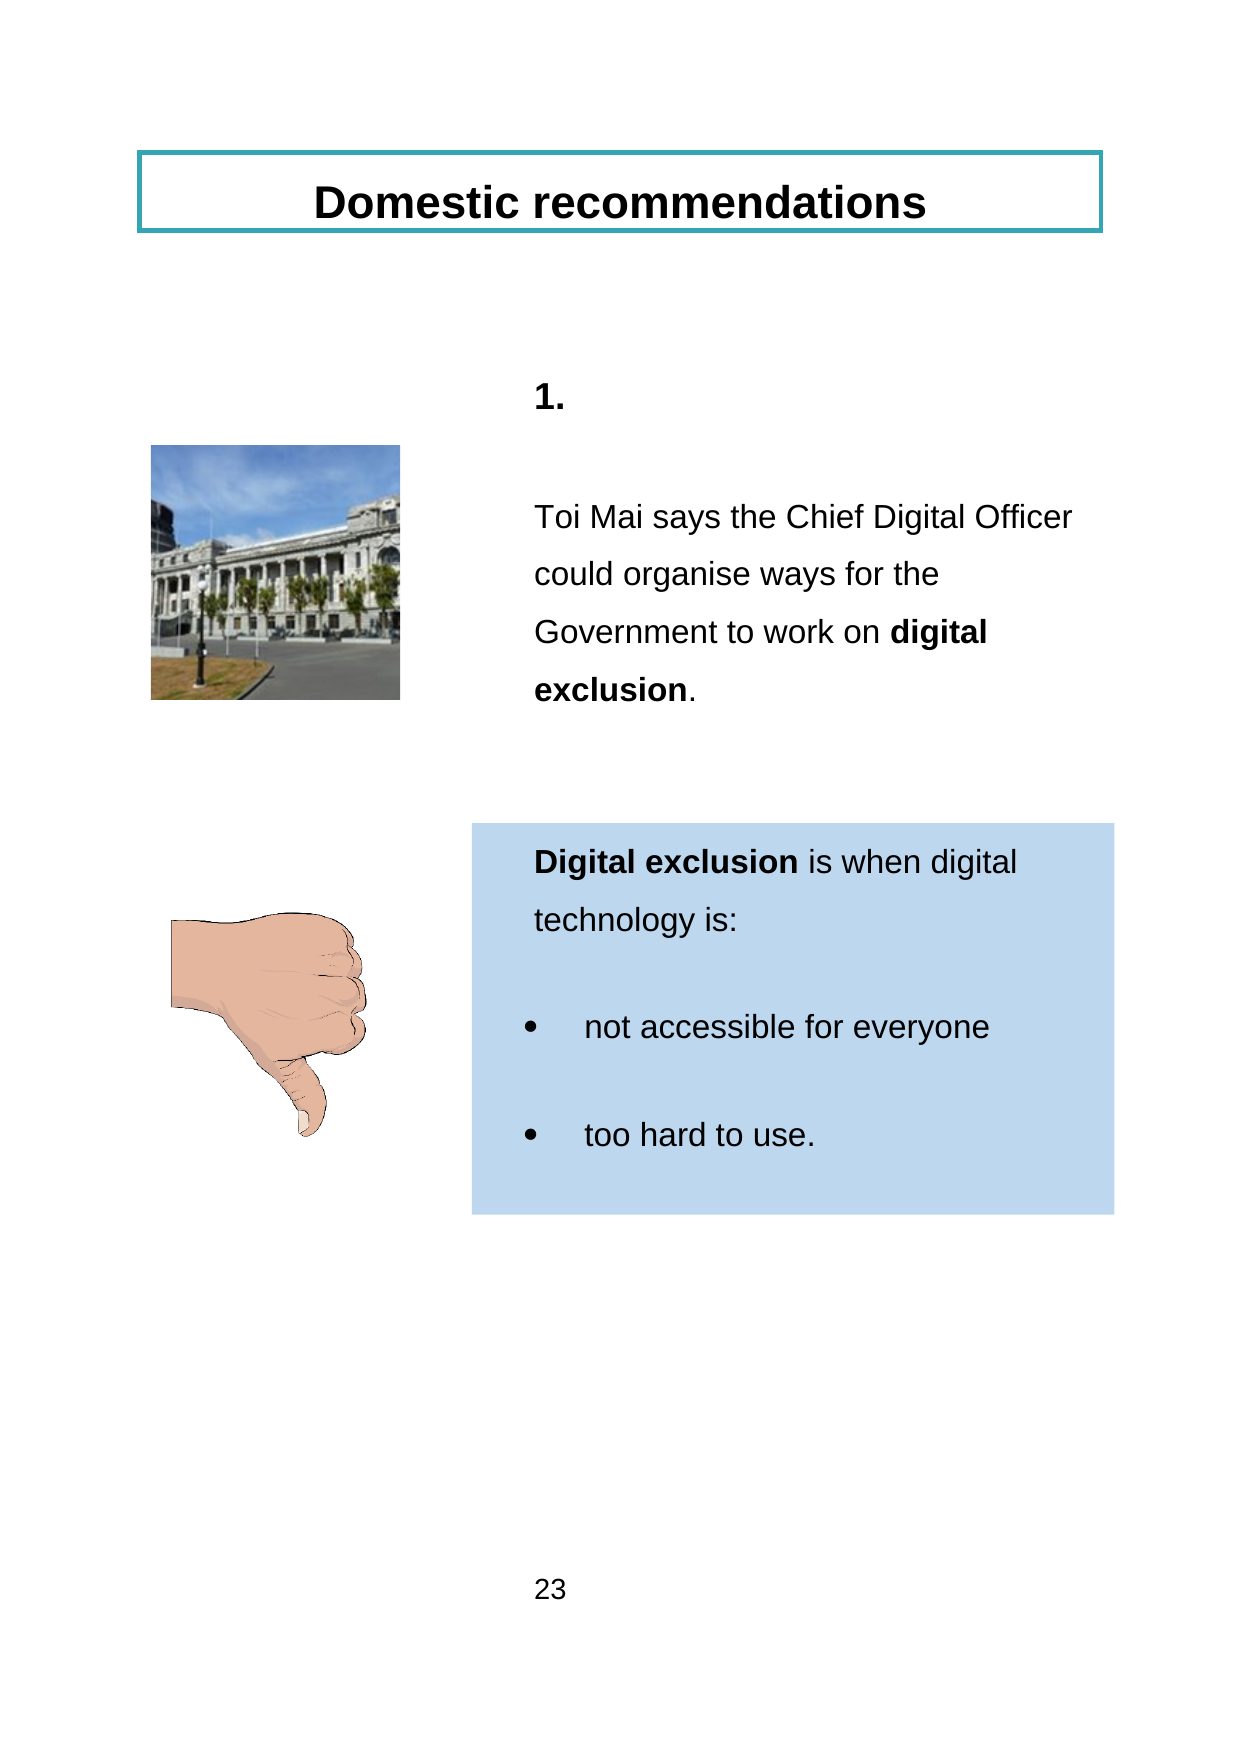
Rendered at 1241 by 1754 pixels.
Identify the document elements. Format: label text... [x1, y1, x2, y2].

text Digital exclusion is when digital technology is: [534, 842, 1090, 938]
list not accessible for everyone [525, 1008, 1090, 1046]
text Toi Mai says the Chief Digital Officer could organise ways for the Government to work on digital exclusion. [534, 497, 1090, 708]
list too hard to use. [525, 1115, 1090, 1154]
subtitle Domestic recommendations [142, 155, 1099, 228]
picture [150, 445, 403, 698]
subtitle 1. [534, 374, 1090, 418]
picture [163, 903, 370, 1142]
